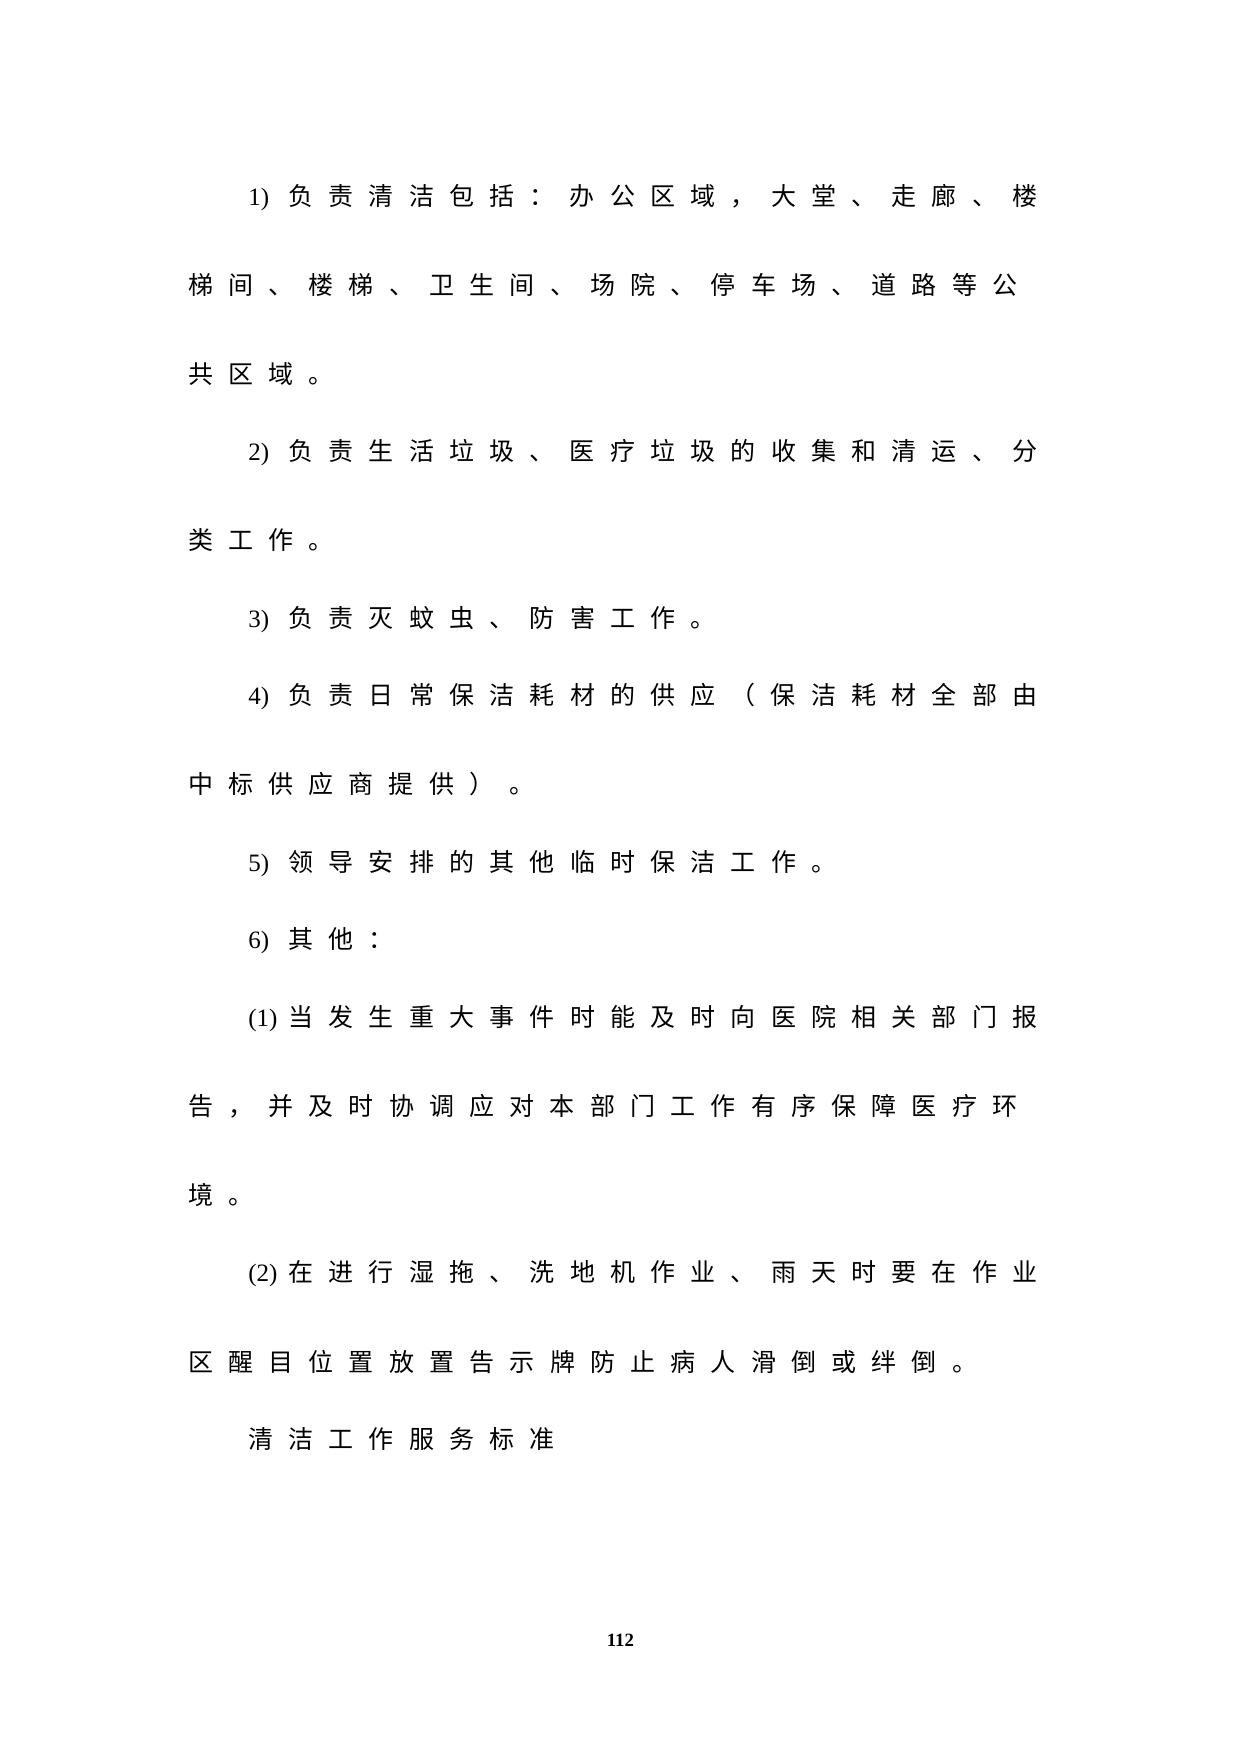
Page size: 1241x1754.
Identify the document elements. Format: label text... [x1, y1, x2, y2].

text 4)负责日常保洁耗材的供应（保洁耗材全部由中标供应商提供）。 [188, 664, 1052, 813]
text 5)领导安排的其他临时保洁工作。 [188, 831, 1052, 890]
text (2)在进行湿拖、洗地机作业、雨天时要在作业区醒目位置放置告示牌防止病人滑倒或绊倒。 [188, 1241, 1052, 1390]
text 6)其他： [188, 908, 1052, 968]
text 1)负责清洁包括：办公区域，大堂、走廊、楼梯间、楼梯、卫生间、场院、停车场、道路等公共区域。 [188, 164, 1052, 402]
text (1)当发生重大事件时能及时向医院相关部门报告，并及时协调应对本部门工作有序保障医疗环境。 [188, 986, 1052, 1223]
text 2)负责生活垃圾、医疗垃圾的收集和清运、分类工作。 [188, 420, 1052, 568]
text 清洁工作服务标准 [188, 1408, 1052, 1467]
text 3)负责灭蚊虫、防害工作。 [188, 587, 1052, 646]
